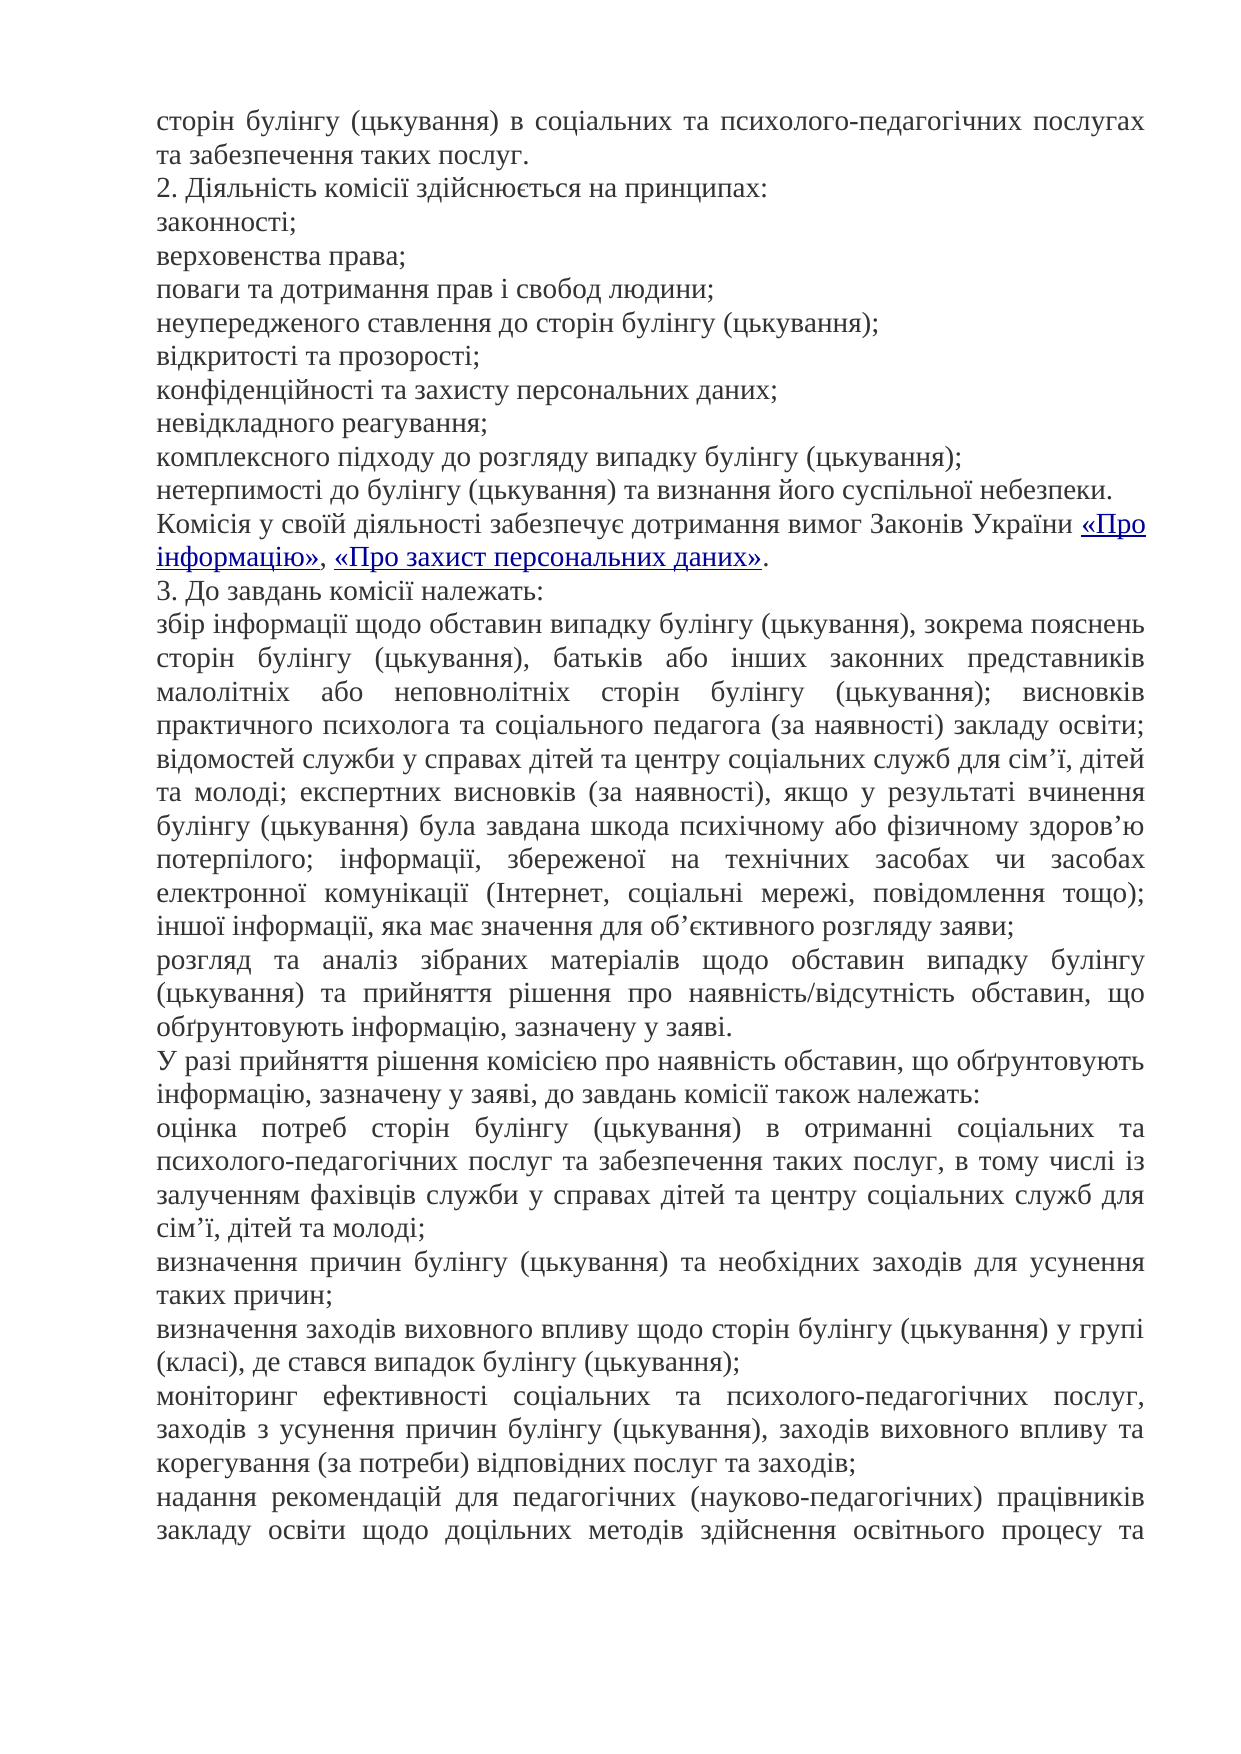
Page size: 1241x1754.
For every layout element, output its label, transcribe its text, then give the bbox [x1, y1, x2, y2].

text моніторинг ефективності соціальних та психолого-педагогічних послуг, заходів з усунення причин булінгу (цькування), заходів виховного впливу та корегування (за потреби) відповідних послуг та заходів; [156, 1378, 1146, 1479]
text визначення причин булінгу (цькування) та необхідних заходів для усунення таких причин; [156, 1244, 1146, 1311]
text поваги та дотримання прав і свобод людини; [156, 271, 1146, 305]
text невідкладного реагування; [156, 405, 1146, 439]
text неупередженого ставлення до сторін булінгу (цькування); [156, 305, 1146, 338]
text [156, 1479, 1146, 1546]
text 2. Діяльність комісії здійснюється на принципах: [156, 171, 1146, 204]
text законності; [156, 204, 1146, 238]
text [156, 103, 1146, 171]
text розгляд та аналіз зібраних матеріалів щодо обставин випадку булінгу (цькування) та прийняття рішення про наявність/відсутність обставин, що обґрунтовують інформацію, зазначену у заяві. [156, 942, 1146, 1043]
text нетерпимості до булінгу (цькування) та визнання його суспільної небезпеки. [156, 472, 1146, 506]
text верховенства права; [156, 238, 1146, 271]
text збір інформації щодо обставин випадку булінгу (цькування), зокрема пояснень сторін булінгу (цькування), батьків або інших законних представників малолітніх або неповнолітніх сторін булінгу (цькування); висновків практичного психолога та соціального педагога (за наявності) закладу освіти; відомостей служби у справах дітей та центру соціальних служб для сім’ї, дітей та молоді; експертних висновків (за наявності), якщо у результаті вчинення булінгу (цькування) була завдана шкода психічному або фізичному здоров’ю потерпілого; інформації, збереженої на технічних засобах чи засобах електронної комунікації (Інтернет, соціальні мережі, повідомлення тощо); іншої інформації, яка має значення для об’єктивного розгляду заяви; [156, 607, 1146, 942]
text конфіденційності та захисту персональних даних; [156, 372, 1146, 405]
text У разі прийняття рішення комісією про наявність обставин, що обґрунтовують інформацію, зазначену у заяві, до завдань комісії також належать: [156, 1043, 1146, 1110]
text визначення заходів виховного впливу щодо сторін булінгу (цькування) у групі (класі), де стався випадок булінгу (цькування); [156, 1311, 1146, 1378]
text комплексного підходу до розгляду випадку булінгу (цькування); [156, 439, 1146, 472]
text 3. До завдань комісії належать: [156, 573, 1146, 607]
text відкритості та прозорості; [156, 338, 1146, 372]
text оцінка потреб сторін булінгу (цькування) в отриманні соціальних та психолого-педагогічних послуг та забезпечення таких послуг, в тому числі із залученням фахівців служби у справах дітей та центру соціальних служб для сім’ї, дітей та молоді; [156, 1110, 1146, 1244]
text Комісія у своїй діяльності забезпечує дотримання вимог Законів України «Про інформацію», «Про захист персональних даних». [156, 506, 1146, 573]
